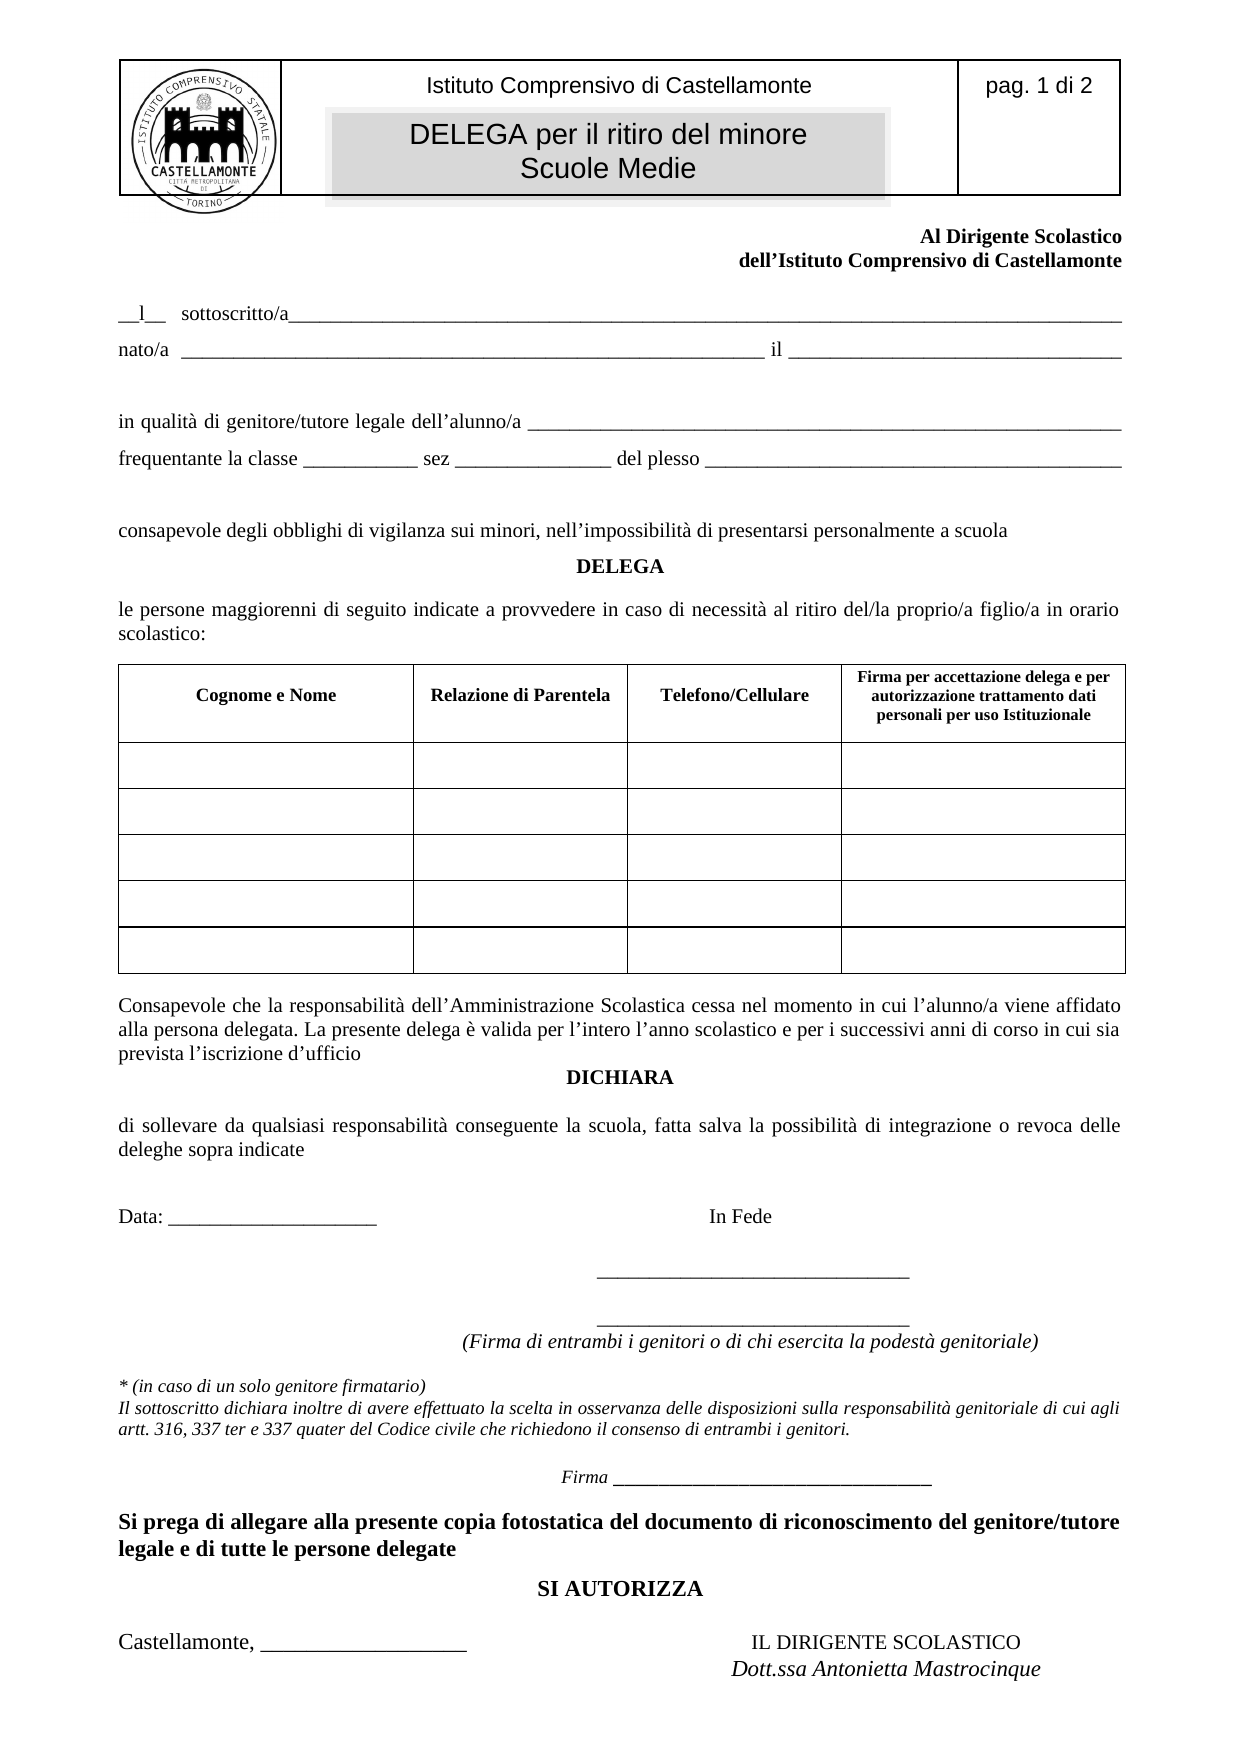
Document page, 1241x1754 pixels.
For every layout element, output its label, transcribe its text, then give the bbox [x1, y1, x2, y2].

text __l__ sottoscritto/a________________________________________________________________________________ nato/a ________________________________________________________ il ________________________________ in qualità di genitore/tutore legale dell’alunno/a _________________________________________________________ frequentante la classe ___________ sez _______________ del plesso ________________________________________ consapevole degli obblighi di vigilanza sui minori, nell’impossibilità di presentarsi personalmente a scuola [118, 301, 1122, 542]
table_cell [842, 789, 1125, 834]
table_cell [628, 928, 841, 972]
table_cell [414, 789, 627, 834]
table_cell [414, 835, 627, 880]
text dell’Istituto Comprensivo di Castellamonte [118, 248, 1122, 272]
text Dott.ssa Antonietta Mastrocinque [118, 1654, 1122, 1681]
table_cell [414, 928, 627, 972]
table_header Cognome e Nome [119, 665, 413, 742]
table_cell [414, 881, 627, 926]
text Castellamonte, __________________ IL DIRIGENTE SCOLASTICO [118, 1628, 1122, 1654]
table_cell [628, 789, 841, 834]
picture [123, 61, 280, 194]
table_cell [119, 835, 413, 880]
table_header Telefono/Cellulare [628, 665, 841, 742]
text ______________________________ [118, 1257, 1122, 1281]
text Al Dirigente Scolastico [118, 224, 1122, 248]
text ______________________________ [118, 1305, 1122, 1329]
table_cell [842, 835, 1125, 880]
text Si prega di allegare alla presente copia fotostatica del documento di riconoscimento del genitore/tutore legale e di tutte le persone delegate [118, 1508, 1122, 1561]
table_cell [119, 743, 413, 788]
text Il sottoscritto dichiara inoltre di avere effettuato la scelta in osservanza delle disposizioni sulla responsabilità genitoriale di cui agli artt. 316, 337 ter e 337 quater del Codice civile che richiedono il consenso di entrambi i genitori. [118, 1397, 1122, 1440]
table_cell [628, 743, 841, 788]
table_cell [842, 743, 1125, 788]
table_header Firma per accettazione delega e per autorizzazione trattamento dati personali per uso Istituzionale [842, 665, 1125, 742]
table_cell [119, 881, 413, 926]
text SI AUTORIZZA [118, 1576, 1122, 1602]
text Consapevole che la responsabilità dell’Amministrazione Scolastica cessa nel momento in cui l’alunno/a viene affidato alla persona delegata. La presente delega è valida per l’intero l’anno scolastico e per i successivi anni di corso in cui sia prevista l’iscrizione d’ufficio [118, 993, 1122, 1065]
text Firma ____________________________ [118, 1461, 1122, 1489]
table_cell [842, 928, 1125, 972]
text (Firma di entrambi i genitori o di chi esercita la podestà genitoriale) [118, 1329, 1122, 1353]
table_cell [414, 743, 627, 788]
text DELEGA [118, 553, 1122, 578]
text di sollevare da qualsiasi responsabilità conseguente la scuola, fatta salva la possibilità di integrazione o revoca delle deleghe sopra indicate [118, 1113, 1122, 1161]
table_header Relazione di Parentela [414, 665, 627, 742]
text * (in caso di un solo genitore firmatario) [118, 1375, 1122, 1397]
table_cell [842, 881, 1125, 926]
table_cell [628, 881, 841, 926]
table_cell [119, 928, 413, 972]
table_cell [628, 835, 841, 880]
text Data: ____________________ In Fede [118, 1204, 1122, 1228]
text le persone maggiorenni di seguito indicate a provvedere in caso di necessità al ritiro del/la proprio/a figlio/a in orario scolastico: [118, 597, 1122, 645]
table_cell [119, 789, 413, 834]
picture [123, 196, 285, 223]
text DICHIARA [118, 1065, 1122, 1089]
